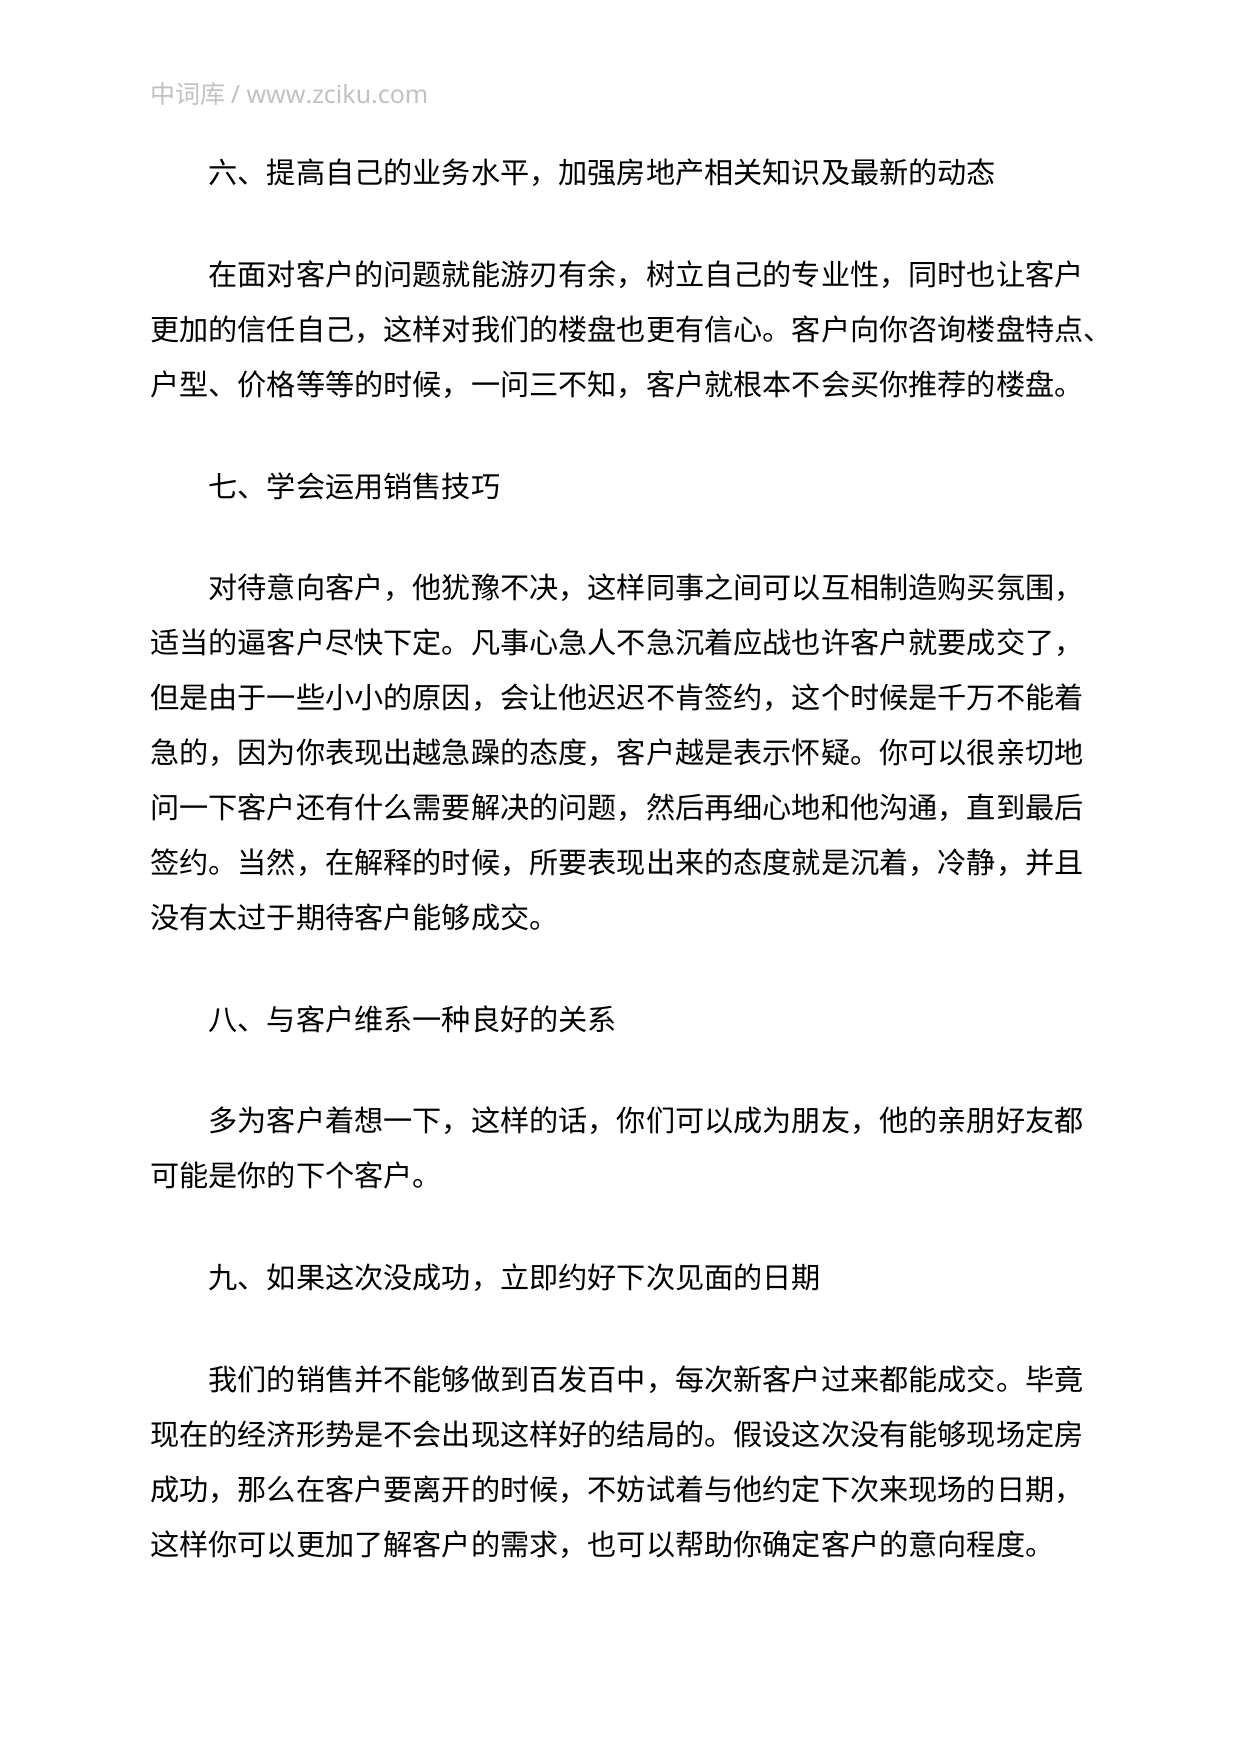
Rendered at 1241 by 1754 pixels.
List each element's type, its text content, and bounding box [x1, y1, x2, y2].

text 多为客户着想一下，这样的话，你们可以成为朋友，他的亲朋好友都可能是你的下个客户。 [150, 1098, 1090, 1195]
text 九、如果这次没成功，立即约好下次见面的日期 [150, 1255, 1090, 1297]
text 在面对客户的问题就能游刃有余，树立自己的专业性，同时也让客户更加的信任自己，这样对我们的楼盘也更有信心。客户向你咨询楼盘特点、户型、价格等等的时候，一问三不知，客户就根本不会买你推荐的楼盘。 [150, 252, 1090, 404]
text 七、学会运用销售技巧 [150, 463, 1090, 506]
text 我们的销售并不能够做到百发百中，每次新客户过来都能成交。毕竟现在的经济形势是不会出现这样好的结局的。假设这次没有能够现场定房成功，那么在客户要离开的时候，不妨试着与他约定下次来现场的日期，这样你可以更加了解客户的需求，也可以帮助你确定客户的意向程度。 [150, 1356, 1090, 1563]
text 对待意向客户，他犹豫不决，这样同事之间可以互相制造购买氛围，适当的逼客户尽快下定。凡事心急人不急沉着应战也许客户就要成交了，但是由于一些小小的原因，会让他迟迟不肯签约，这个时候是千万不能着急的，因为你表现出越急躁的态度，客户越是表示怀疑。你可以很亲切地问一下客户还有什么需要解决的问题，然后再细心地和他沟通，直到最后签约。当然，在解释的时候，所要表现出来的态度就是沉着，冷静，并且没有太过于期待客户能够成交。 [150, 565, 1090, 937]
text 六、提高自己的业务水平，加强房地产相关知识及最新的动态 [150, 150, 1090, 192]
text 八、与客户维系一种良好的关系 [150, 996, 1090, 1038]
